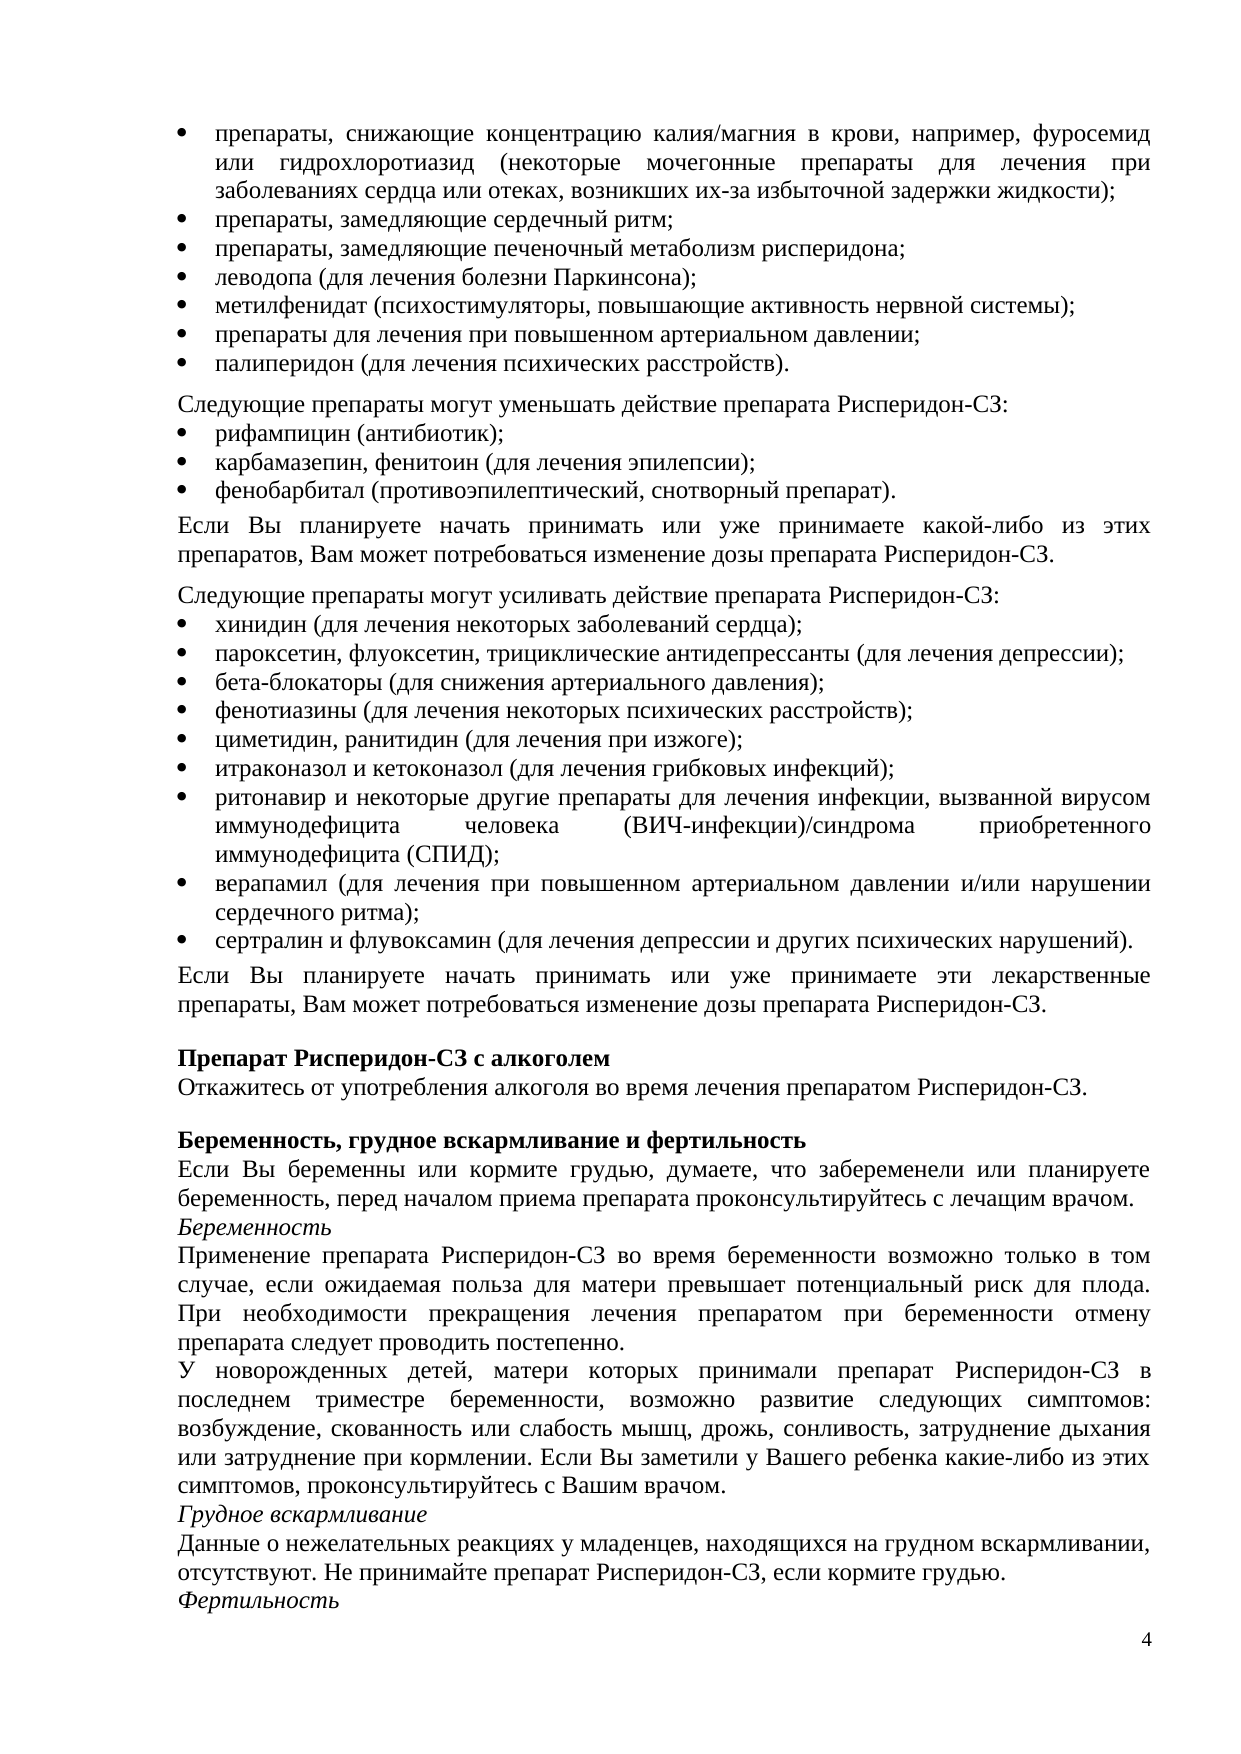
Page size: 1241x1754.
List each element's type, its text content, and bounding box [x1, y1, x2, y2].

list метилфенидат (психостимуляторы, повышающие активность нервной системы); [177, 291, 1152, 319]
list палиперидон (для лечения психических расстройств). [177, 348, 1152, 377]
text У новорожденных детей, матери которых принимали препарат Рисперидон-СЗ в последнем триместре беременности, возможно развитие следующих симптомов: возбуждение, скованность или слабость мышц, дрожь, сонливость, затруднение дыхания или затруднение при кормлении. Если Вы заметили у Вашего ребенка какие-либо из этих симптомов, проконсультируйтесь с Вашим врачом. [177, 1356, 1152, 1499]
list фенобарбитал (противоэпилептический, снотворный препарат). [177, 476, 1152, 504]
list рифампицин (антибиотик); [177, 418, 1152, 447]
text Препарат Рисперидон-СЗ с алкоголем [177, 1043, 1152, 1072]
text Если Вы планируете начать принимать или уже принимаете какой-либо из этих препаратов, Вам может потребоваться изменение дозы препарата Рисперидон-СЗ. [177, 511, 1152, 568]
text Фертильность [177, 1586, 1152, 1614]
text Откажитесь от употребления алкоголя во время лечения препаратом Рисперидон-СЗ. [177, 1072, 1152, 1101]
list верапамил (для лечения при повышенном артериальном давлении и/или нарушении сердечного ритма); [177, 868, 1152, 926]
list итраконазол и кетоконазол (для лечения грибковых инфекций); [177, 753, 1152, 782]
list препараты, замедляющие печеночный метаболизм рисперидона; [177, 233, 1152, 262]
list пароксетин, флуоксетин, трициклические антидепрессанты (для лечения депрессии); [177, 638, 1152, 667]
list препараты, замедляющие сердечный ритм; [177, 204, 1152, 233]
list карбамазепин, фенитоин (для лечения эпилепсии); [177, 447, 1152, 476]
text Применение препарата Рисперидон-СЗ во время беременности возможно только в том случае, если ожидаемая польза для матери превышает потенциальный риск для плода. При необходимости прекращения лечения препаратом при беременности отмену препарата следует проводить постепенно. [177, 1241, 1152, 1356]
text Если Вы планируете начать принимать или уже принимаете эти лекарственные препараты, Вам может потребоваться изменение дозы препарата Рисперидон-СЗ. [177, 961, 1152, 1018]
list препараты для лечения при повышенном артериальном давлении; [177, 319, 1152, 348]
text Следующие препараты могут усиливать действие препарата Рисперидон-СЗ: [177, 581, 1152, 609]
text Беременность, грудное вскармливание и фертильность [177, 1126, 1152, 1154]
list препараты, снижающие концентрацию калия/магния в крови, например, фуросемид или гидрохлоротиазид (некоторые мочегонные препараты для лечения при заболеваниях сердца или отеках, возникших их-за избыточной задержки жидкости); [177, 118, 1152, 204]
list циметидин, ранитидин (для лечения при изжоге); [177, 724, 1152, 753]
text Данные о нежелательных реакциях у младенцев, находящихся на грудном вскармливании, отсутствуют. Не принимайте препарат Рисперидон-СЗ, если кормите грудью. [177, 1528, 1152, 1586]
list хинидин (для лечения некоторых заболеваний сердца); [177, 609, 1152, 638]
text Грудное вскармливание [177, 1499, 1152, 1528]
list леводопа (для лечения болезни Паркинсона); [177, 262, 1152, 291]
list ритонавир и некоторые другие препараты для лечения инфекции, вызванной вирусом иммунодефицита человека (ВИЧ-инфекции)/синдрома приобретенного иммунодефицита (СПИД); [177, 782, 1152, 868]
list сертралин и флувоксамин (для лечения депрессии и других психических нарушений). [177, 926, 1152, 954]
list фенотиазины (для лечения некоторых психических расстройств); [177, 696, 1152, 724]
text Беременность [177, 1212, 1152, 1241]
text Если Вы беременны или кормите грудью, думаете, что забеременели или планируете беременность, перед началом приема препарата проконсультируйтесь с лечащим врачом. [177, 1154, 1152, 1212]
text Следующие препараты могут уменьшать действие препарата Рисперидон-СЗ: [177, 389, 1152, 418]
list бета-блокаторы (для снижения артериального давления); [177, 667, 1152, 696]
